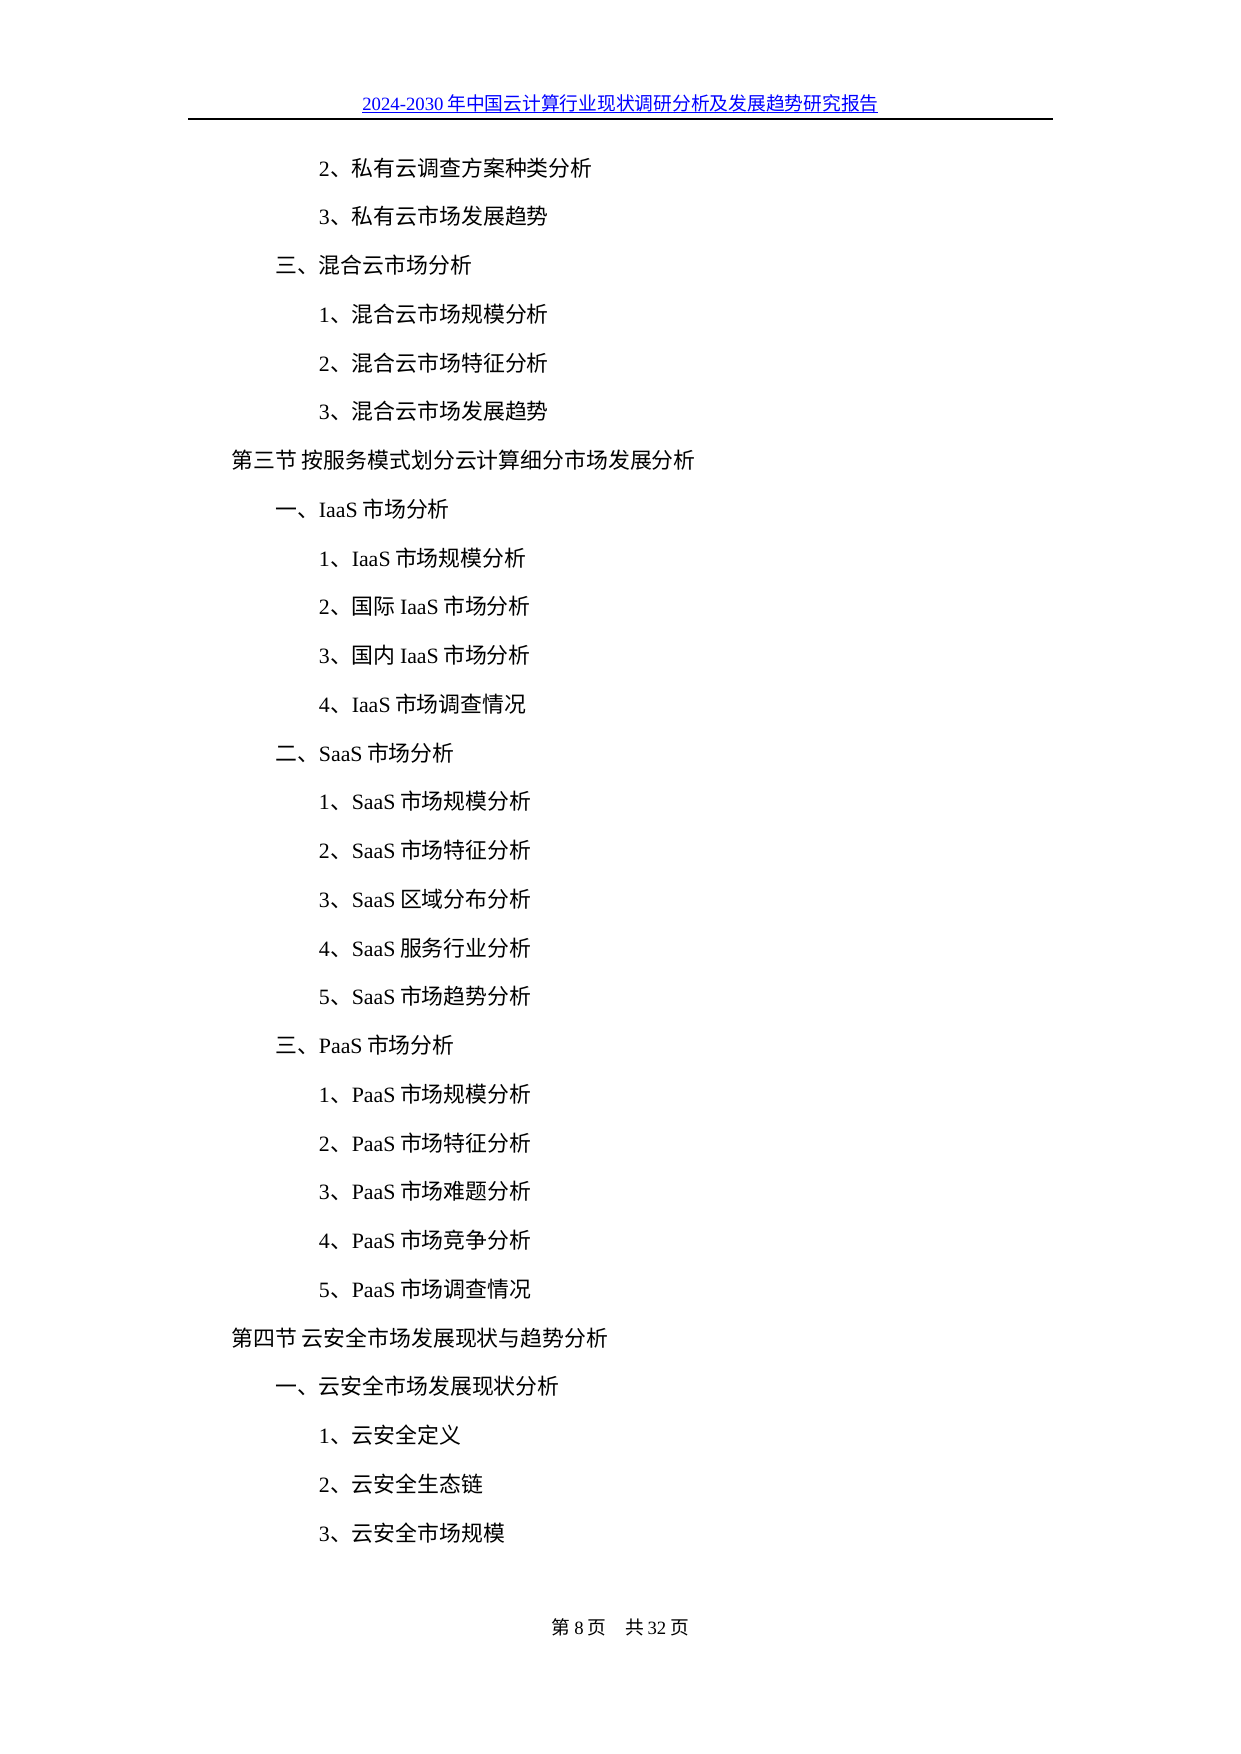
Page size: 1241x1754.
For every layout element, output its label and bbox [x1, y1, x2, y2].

text [187, 150, 1053, 1548]
